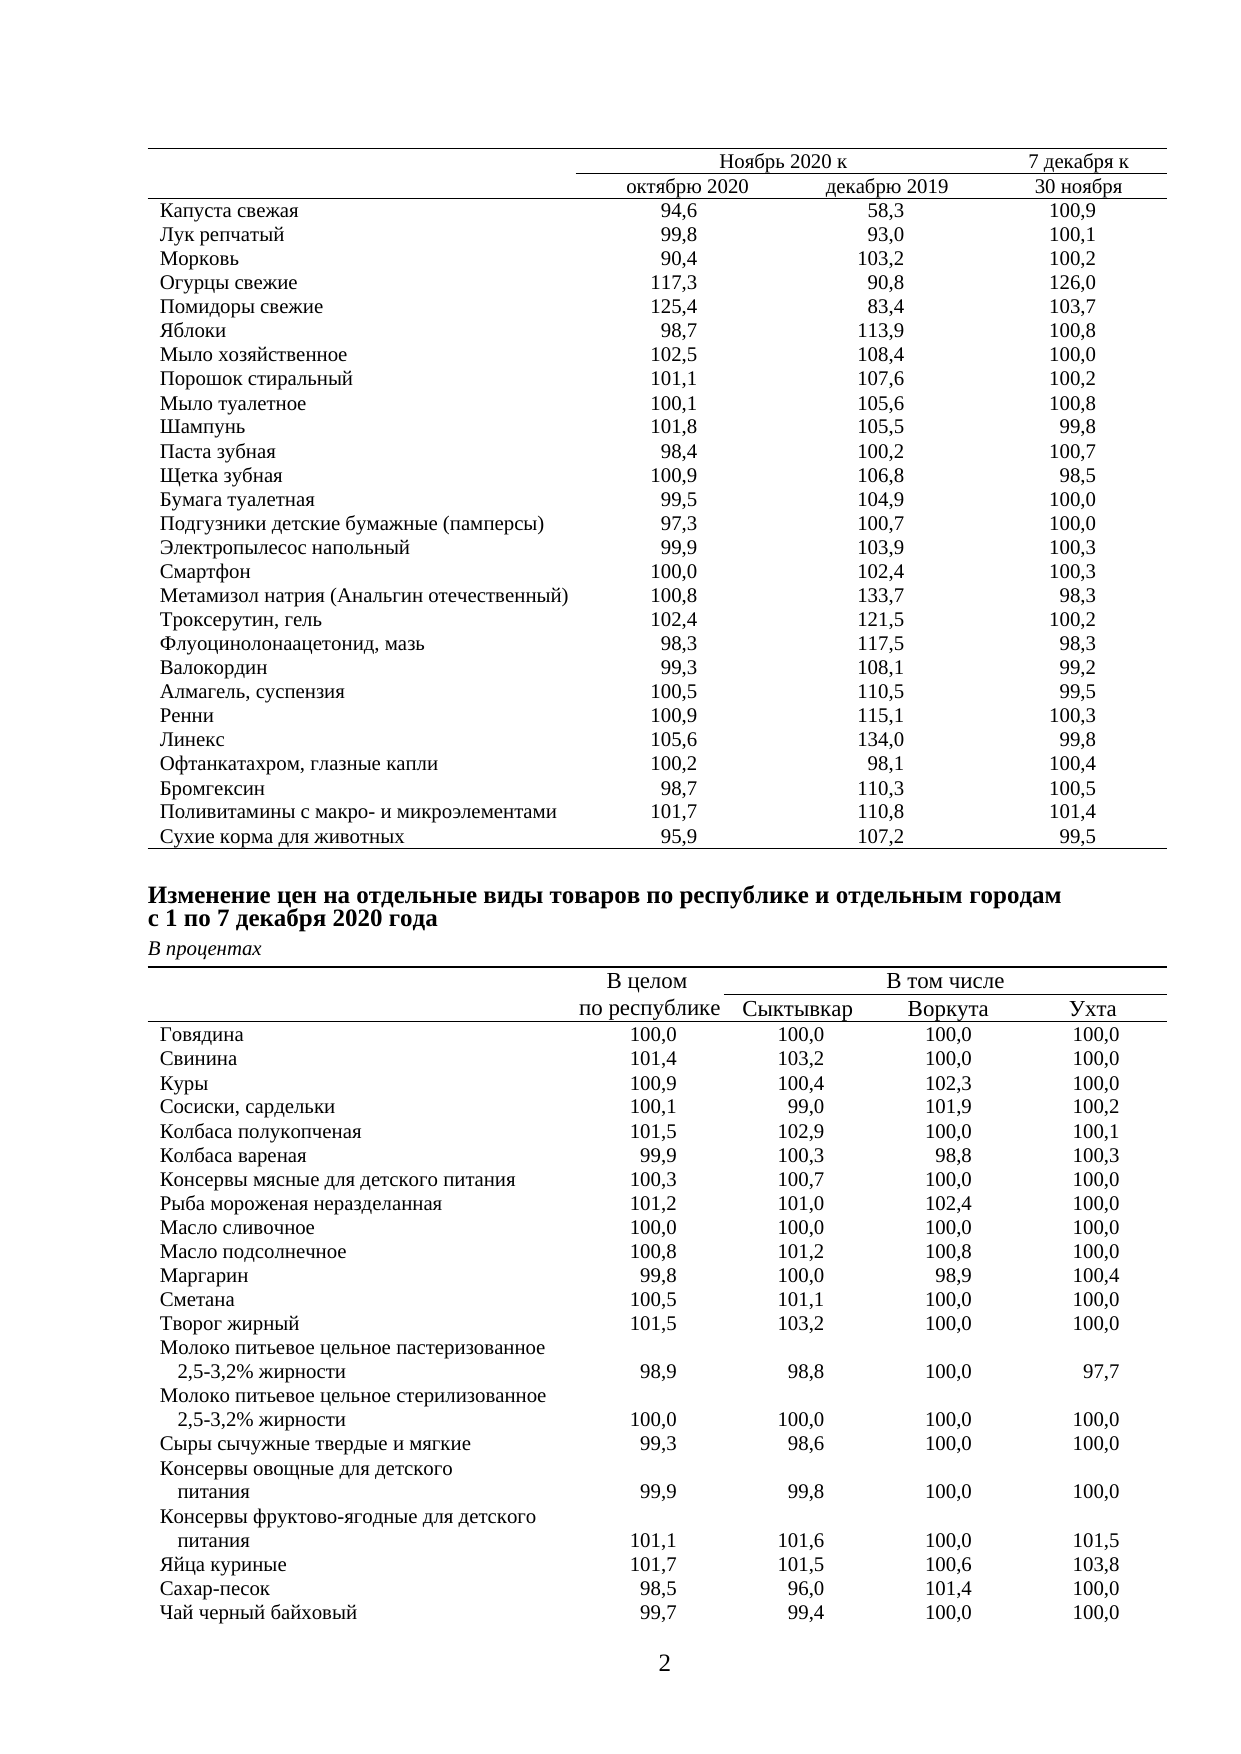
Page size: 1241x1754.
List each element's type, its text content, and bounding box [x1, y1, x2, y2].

table_cell 100,1 [975, 222, 1167, 246]
table_cell 99,4 [724, 1600, 871, 1624]
table_cell октябрю 2020 [576, 174, 768, 198]
table_cell 108,4 [768, 342, 974, 366]
table_cell 106,8 [768, 463, 974, 487]
table_cell 101,4 [975, 800, 1167, 823]
table_header Ноябрь 2020 к [576, 149, 974, 173]
table_cell 100,0 [871, 1046, 1019, 1070]
table_cell 100,0 [1019, 1600, 1167, 1624]
table_cell 100,0 [1019, 1167, 1167, 1191]
table_cell 99,8 [724, 1455, 871, 1503]
table_cell Электропылесос напольный [148, 535, 576, 559]
table_cell 99,0 [724, 1095, 871, 1118]
table_cell 100,5 [975, 775, 1167, 799]
table_cell 58,3 [768, 199, 974, 222]
table_cell Масло сливочное [148, 1215, 576, 1239]
table_cell 100,3 [576, 1167, 724, 1191]
table_cell Помидоры свежие [148, 294, 576, 318]
table_cell 105,5 [768, 415, 974, 438]
table_cell 99,8 [576, 222, 768, 246]
table_cell 100,0 [871, 1022, 1019, 1046]
table_cell Масло подсолнечное [148, 1239, 576, 1263]
table_cell 100,9 [576, 463, 768, 487]
table_cell 101,7 [576, 1552, 724, 1576]
table_cell 103,8 [1019, 1552, 1167, 1576]
table_cell 98,8 [871, 1143, 1019, 1167]
table_cell Бумага туалетная [148, 487, 576, 511]
table_cell Ренни [148, 703, 576, 727]
table_cell 105,6 [768, 390, 974, 414]
table_cell 125,4 [576, 294, 768, 318]
table_cell 110,3 [768, 775, 974, 799]
table_cell 83,4 [768, 294, 974, 318]
table_cell 100,0 [724, 1263, 871, 1287]
table_cell 100,0 [975, 511, 1167, 535]
table_cell 100,0 [1019, 1239, 1167, 1263]
table_cell 110,8 [768, 800, 974, 823]
table_cell 98,9 [871, 1263, 1019, 1287]
table_cell 98,1 [768, 751, 974, 775]
table_cell 101,2 [576, 1191, 724, 1215]
table_cell Огурцы свежие [148, 270, 576, 294]
table_cell Колбаса полукопченая [148, 1119, 576, 1143]
table_cell 100,6 [871, 1552, 1019, 1576]
table_cell 102,5 [576, 342, 768, 366]
table_cell Маргарин [148, 1263, 576, 1287]
table_cell 98,9 [576, 1335, 724, 1383]
table_cell Творог жирный [148, 1311, 576, 1335]
table_cell 100,1 [576, 1095, 724, 1118]
table_cell 103,7 [975, 294, 1167, 318]
table_cell Шампунь [148, 415, 576, 438]
table_cell 99,3 [576, 655, 768, 679]
table_cell 100,2 [975, 607, 1167, 631]
table_cell 98,7 [576, 318, 768, 342]
table_cell 100,8 [975, 390, 1167, 414]
table_cell Чай черный байховый [148, 1600, 576, 1624]
table_cell 101,5 [724, 1552, 871, 1576]
table_cell 100,5 [576, 679, 768, 703]
table_cell Рыба мороженая неразделанная [148, 1191, 576, 1215]
table_cell Лук репчатый [148, 222, 576, 246]
table_cell 100,0 [871, 1287, 1019, 1311]
table_cell 100,0 [724, 1022, 871, 1046]
table_cell 98,4 [576, 439, 768, 463]
table_cell 102,4 [768, 559, 974, 583]
table_cell 101,0 [724, 1191, 871, 1215]
table_cell 99,5 [975, 824, 1167, 848]
table_cell 100,0 [1019, 1431, 1167, 1455]
table_cell 100,4 [975, 751, 1167, 775]
table_cell Подгузники детские бумажные (памперсы) [148, 511, 576, 535]
table_cell 100,7 [975, 439, 1167, 463]
table_cell 100,3 [1019, 1143, 1167, 1167]
table_cell 107,2 [768, 824, 974, 848]
table_cell 100,8 [576, 583, 768, 607]
table_cell 100,9 [576, 703, 768, 727]
table_cell 100,0 [576, 559, 768, 583]
table_cell 105,6 [576, 727, 768, 751]
table_header Изменение цен на отдельные виды товаров по республике и отдельным городам c 1 по 7 декабря 2020 года В процентах [148, 879, 1167, 966]
table_cell 95,9 [576, 824, 768, 848]
table_cell Сухие корма для животных [148, 824, 576, 848]
table_cell 100,0 [871, 1455, 1019, 1503]
table_cell 101,5 [1019, 1504, 1167, 1552]
table_cell 101,4 [871, 1576, 1019, 1600]
table_cell 100,0 [871, 1335, 1019, 1383]
table_cell Порошок стиральный [148, 366, 576, 390]
table_cell 99,5 [576, 487, 768, 511]
table_cell 100,3 [975, 703, 1167, 727]
table_cell Яблоки [148, 318, 576, 342]
table_cell 100,0 [1019, 1046, 1167, 1070]
table_cell 100,0 [1019, 1455, 1167, 1503]
table_cell 99,9 [576, 1455, 724, 1503]
table_cell Смартфон [148, 559, 576, 583]
table_cell 100,7 [768, 511, 974, 535]
table_cell 100,7 [724, 1167, 871, 1191]
table_cell Консервы овощные для детского питания [148, 1455, 576, 1503]
table_cell 101,2 [724, 1239, 871, 1263]
table_cell 103,9 [768, 535, 974, 559]
table_cell Бромгексин [148, 775, 576, 799]
table_cell 101,1 [576, 366, 768, 390]
table_cell Ухта [1019, 995, 1167, 1021]
table_cell 100,1 [576, 390, 768, 414]
table_cell 98,5 [975, 463, 1167, 487]
table_cell 110,5 [768, 679, 974, 703]
table_cell 96,0 [724, 1576, 871, 1600]
table_cell 98,6 [724, 1431, 871, 1455]
table_header 7 декабря к [975, 149, 1167, 173]
table_cell 100,0 [1019, 1215, 1167, 1239]
table_cell 100,5 [576, 1287, 724, 1311]
table_cell 99,9 [576, 535, 768, 559]
table_cell 115,1 [768, 703, 974, 727]
table_cell 103,2 [724, 1046, 871, 1070]
table_cell 99,8 [975, 415, 1167, 438]
table_cell 101,9 [871, 1095, 1019, 1118]
table_cell 102,9 [724, 1119, 871, 1143]
table_cell 101,1 [724, 1287, 871, 1311]
table_cell 98,3 [975, 583, 1167, 607]
table_cell 100,8 [871, 1239, 1019, 1263]
table_cell 100,3 [724, 1143, 871, 1167]
table_cell 93,0 [768, 222, 974, 246]
table_cell 100,2 [1019, 1095, 1167, 1118]
table_cell 98,5 [576, 1576, 724, 1600]
table_cell 99,8 [975, 727, 1167, 751]
table_cell Молоко питьевое цельное пастеризованное 2,5-3,2% жирности [148, 1335, 576, 1383]
table_cell Паста зубная [148, 439, 576, 463]
table_cell 100,0 [871, 1311, 1019, 1335]
table_cell 102,4 [576, 607, 768, 631]
table_cell Морковь [148, 246, 576, 270]
table_cell 100,0 [975, 487, 1167, 511]
table_cell 100,0 [1019, 1191, 1167, 1215]
table_cell 90,8 [768, 270, 974, 294]
table_cell 121,5 [768, 607, 974, 631]
table_cell 117,5 [768, 631, 974, 655]
table_cell В целом по республике [576, 968, 724, 1021]
table_cell 99,7 [576, 1600, 724, 1624]
table_cell Колбаса вареная [148, 1143, 576, 1167]
table_cell 100,1 [1019, 1119, 1167, 1143]
table_cell Мыло хозяйственное [148, 342, 576, 366]
table_cell 100,0 [871, 1167, 1019, 1191]
table_cell 99,3 [576, 1431, 724, 1455]
table_cell 101,4 [576, 1046, 724, 1070]
table_cell 98,8 [724, 1335, 871, 1383]
table_cell 100,0 [871, 1431, 1019, 1455]
table_cell Свинина [148, 1046, 576, 1070]
table_cell 101,5 [576, 1311, 724, 1335]
table_header [148, 149, 576, 198]
table_cell 100,9 [975, 199, 1167, 222]
table_cell 99,2 [975, 655, 1167, 679]
table_cell 113,9 [768, 318, 974, 342]
table_cell 100,0 [1019, 1576, 1167, 1600]
table_cell 100,2 [975, 246, 1167, 270]
table_cell 100,2 [576, 751, 768, 775]
table_cell 107,6 [768, 366, 974, 390]
table_cell Мыло туалетное [148, 390, 576, 414]
table_cell 100,0 [1019, 1383, 1167, 1431]
table_cell 101,8 [576, 415, 768, 438]
table_cell Консервы фруктово-ягодные для детского питания [148, 1504, 576, 1552]
table_cell 98,7 [576, 775, 768, 799]
table_cell 90,4 [576, 246, 768, 270]
table_cell Куры [148, 1070, 576, 1094]
table_cell 133,7 [768, 583, 974, 607]
table_cell 100,0 [871, 1504, 1019, 1552]
table_cell 100,0 [724, 1383, 871, 1431]
table_cell декабрю 2019 [768, 174, 974, 198]
table_cell 100,8 [576, 1239, 724, 1263]
table_cell Молоко питьевое цельное стерилизованное 2,5-3,2% жирности [148, 1383, 576, 1431]
table_cell 102,4 [871, 1191, 1019, 1215]
table_cell Консервы мясные для детского питания [148, 1167, 576, 1191]
table_cell 100,3 [975, 559, 1167, 583]
table_cell 100,9 [576, 1070, 724, 1094]
table_cell Яйца куриные [148, 1552, 576, 1576]
table_cell 103,2 [724, 1311, 871, 1335]
table_cell 100,3 [975, 535, 1167, 559]
table_cell Линекс [148, 727, 576, 751]
table_cell 100,2 [975, 366, 1167, 390]
table_cell 99,8 [576, 1263, 724, 1287]
table_cell Троксерутин, гель [148, 607, 576, 631]
table_cell 100,0 [975, 342, 1167, 366]
table_cell 103,2 [768, 246, 974, 270]
table_cell 101,5 [576, 1119, 724, 1143]
table_cell Флуоцинолонаацетонид, мазь [148, 631, 576, 655]
table_cell Воркута [871, 995, 1019, 1021]
table_cell 100,0 [871, 1383, 1019, 1431]
table_cell Метамизол натрия (Анальгин отечественный) [148, 583, 576, 607]
table_cell 101,7 [576, 800, 768, 823]
table_cell 104,9 [768, 487, 974, 511]
table_cell 101,1 [576, 1504, 724, 1552]
table_cell В том числе [724, 968, 1167, 994]
table_cell Сыры сычужные твердые и мягкие [148, 1431, 576, 1455]
table_cell 100,0 [576, 1215, 724, 1239]
table_cell 108,1 [768, 655, 974, 679]
table_cell 102,3 [871, 1070, 1019, 1094]
table_cell 117,3 [576, 270, 768, 294]
table_cell Алмагель, суспензия [148, 679, 576, 703]
table_cell 100,8 [975, 318, 1167, 342]
table_cell Офтанкатахром, глазные капли [148, 751, 576, 775]
table_cell Сыктывкар [724, 995, 871, 1021]
table_cell 100,0 [871, 1600, 1019, 1624]
table_cell 100,0 [1019, 1070, 1167, 1094]
table_cell 100,4 [1019, 1263, 1167, 1287]
table_cell 100,0 [1019, 1311, 1167, 1335]
table_cell Щетка зубная [148, 463, 576, 487]
table_cell 126,0 [975, 270, 1167, 294]
table_cell Капуста свежая [148, 199, 576, 222]
table_cell 100,0 [1019, 1022, 1167, 1046]
table_cell Сметана [148, 1287, 576, 1311]
table_cell 100,0 [871, 1215, 1019, 1239]
table_cell 98,3 [975, 631, 1167, 655]
table_cell 100,4 [724, 1070, 871, 1094]
table_cell Поливитамины с макро- и микроэлементами [148, 800, 576, 823]
table_cell 99,9 [576, 1143, 724, 1167]
table_cell 100,0 [724, 1215, 871, 1239]
table_cell Валокордин [148, 655, 576, 679]
table_cell 99,5 [975, 679, 1167, 703]
table_cell 100,0 [576, 1383, 724, 1431]
table_cell 134,0 [768, 727, 974, 751]
table_cell 97,3 [576, 511, 768, 535]
table_cell 100,0 [576, 1022, 724, 1046]
table_cell 94,6 [576, 199, 768, 222]
table_cell 98,3 [576, 631, 768, 655]
table_cell Сосиски, сардельки [148, 1095, 576, 1118]
table_cell 101,6 [724, 1504, 871, 1552]
table_cell 30 ноября [975, 174, 1167, 198]
table_cell 100,0 [871, 1119, 1019, 1143]
table_cell 100,0 [1019, 1287, 1167, 1311]
table_cell 97,7 [1019, 1335, 1167, 1383]
table_cell [148, 968, 576, 1021]
table_cell Сахар-песок [148, 1576, 576, 1600]
table_cell Говядина [148, 1022, 576, 1046]
table_cell 100,2 [768, 439, 974, 463]
